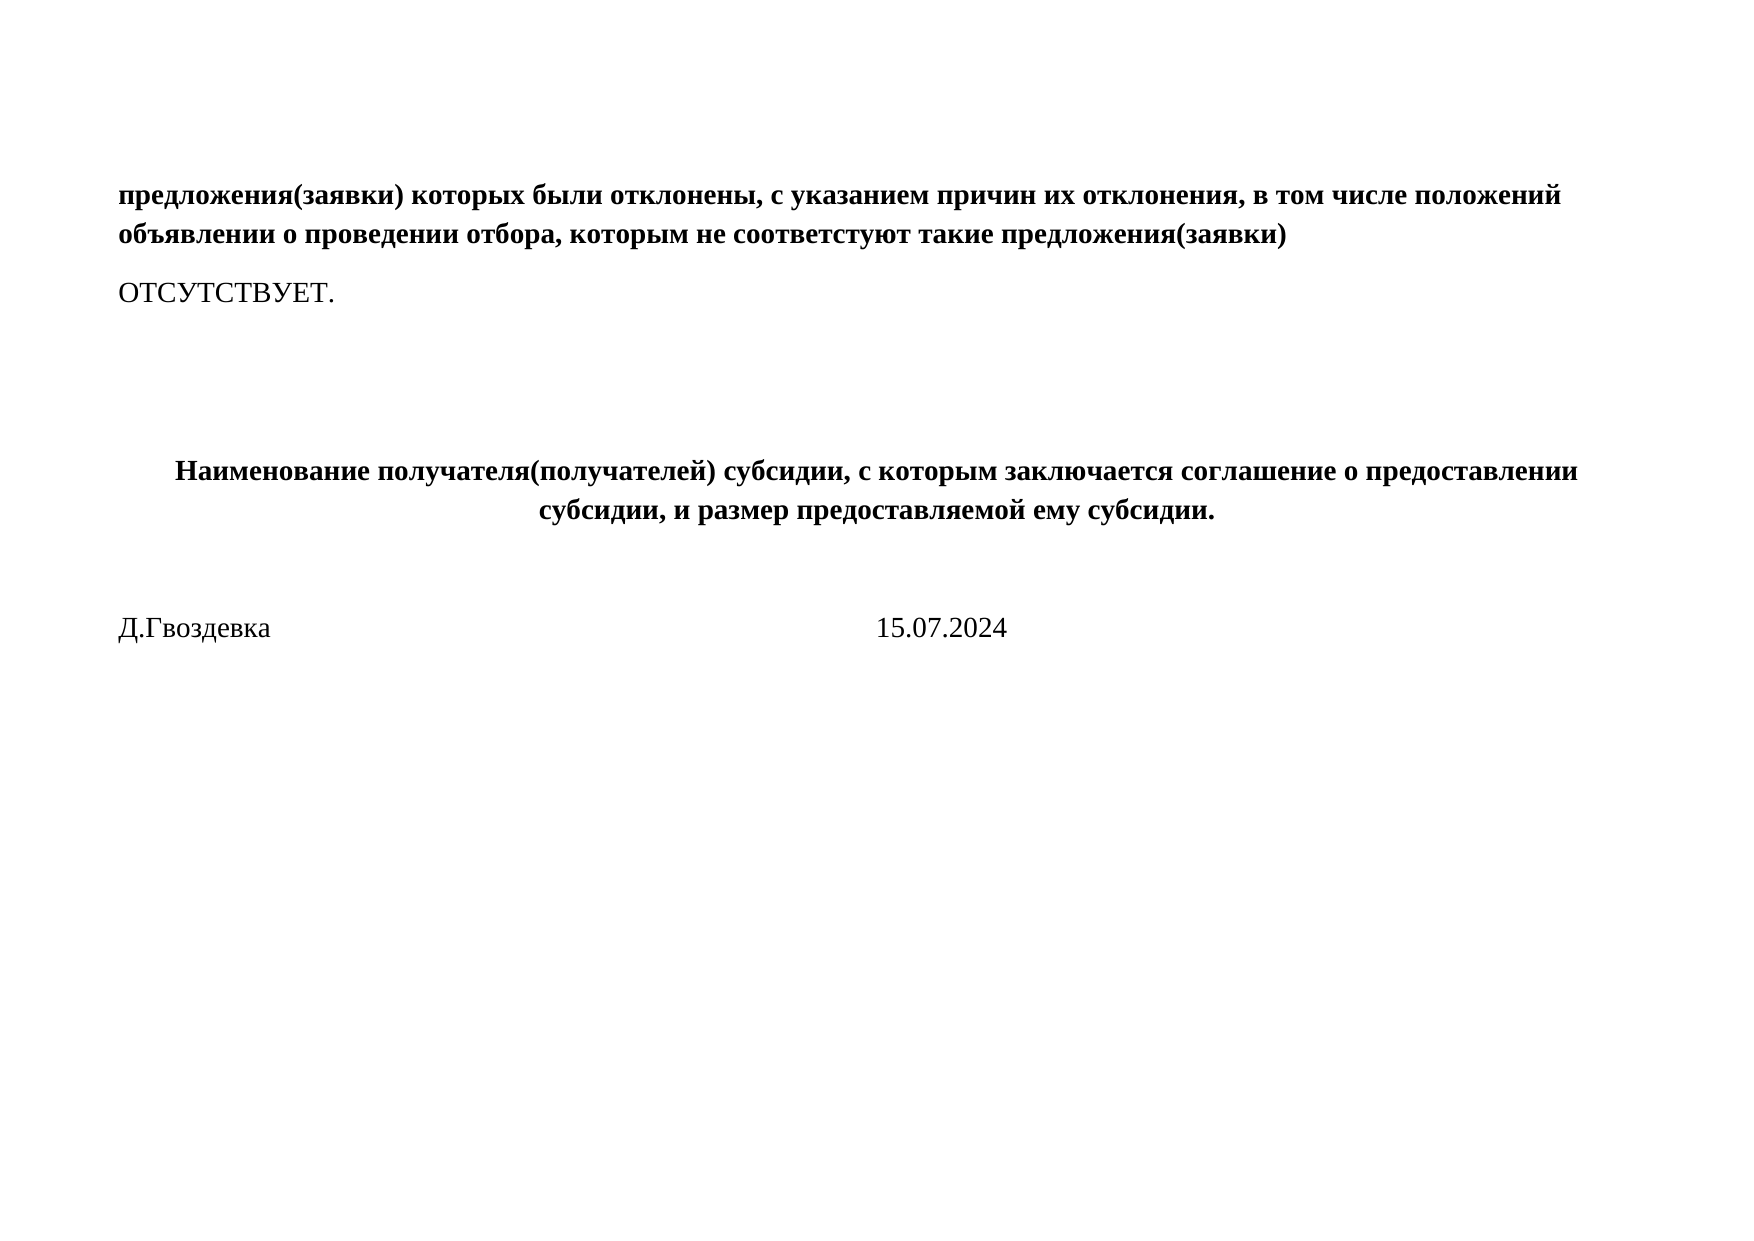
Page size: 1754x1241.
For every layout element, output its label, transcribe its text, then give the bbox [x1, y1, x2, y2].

text Информация об участниках отбора, предложения(заявки) которых были отклонены, с указанием причин их отклонения, в том числе положений объявлении о проведении отбора, которым не соответстуют такие предложения(заявки) [118, 177, 1636, 249]
text Д.Гвоздевка 15.07.2024 [118, 611, 1636, 644]
text ОТСУТСТВУЕТ. [118, 275, 1636, 309]
text Наименование получателя(получателей) субсидии, с которым заключается соглашение о предоставлении субсидии, и размер предоставляемой ему субсидии. [118, 453, 1636, 525]
